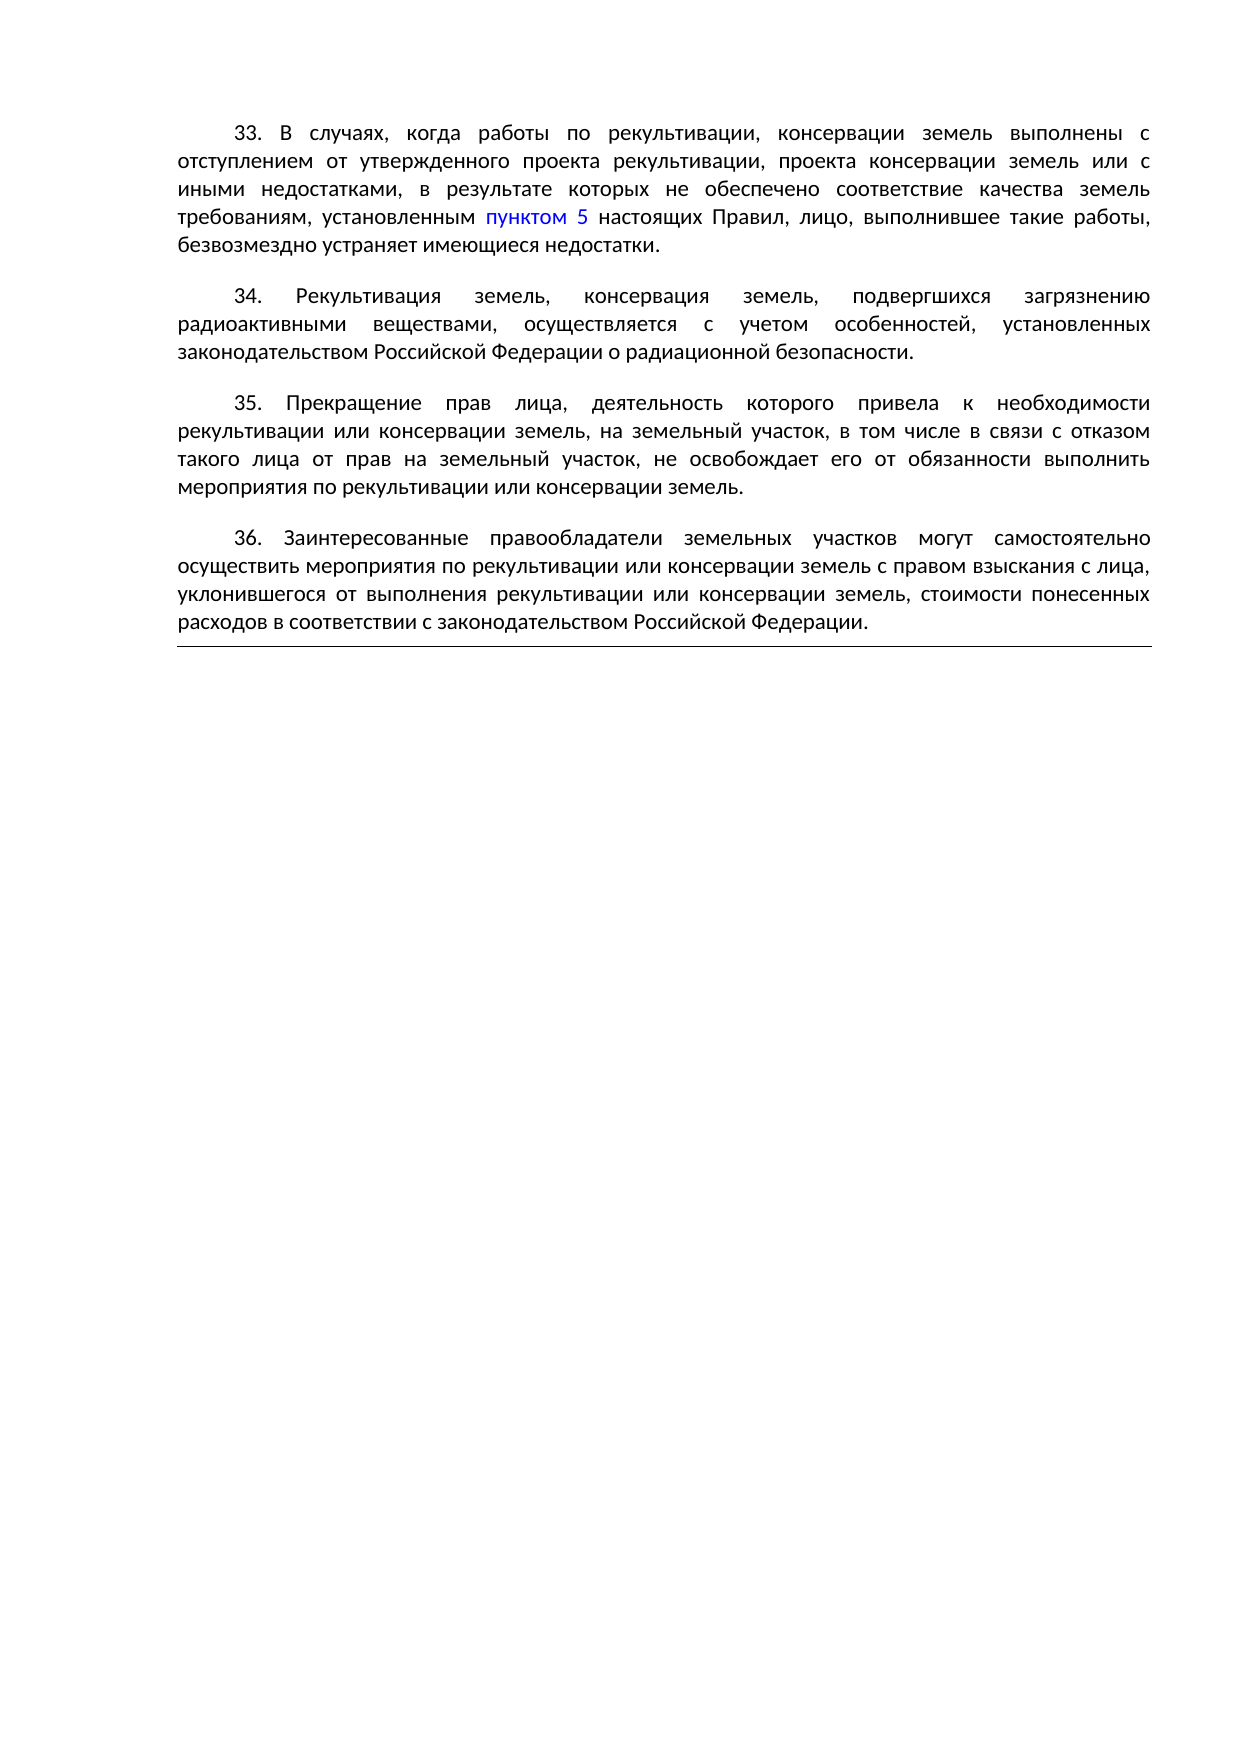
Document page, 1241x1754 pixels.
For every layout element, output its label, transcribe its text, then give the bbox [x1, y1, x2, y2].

text 35. Прекращение прав лица, деятельность которого привела к необходимости рекультивации или консервации земель, на земельный участок, в том числе в связи с отказом такого лица от прав на земельный участок, не освобождает его от обязанности выполнить мероприятия по рекультивации или консервации земель. [177, 388, 1152, 500]
text 33. В случаях, когда работы по рекультивации, консервации земель выполнены с отступлением от утвержденного проекта рекультивации, проекта консервации земель или с иными недостатками, в результате которых не обеспечено соответствие качества земель требованиям, установленным пунктом 5 настоящих Правил, лицо, выполнившее такие работы, безвозмездно устраняет имеющиеся недостатки. [177, 118, 1152, 258]
text 34. Рекультивация земель, консервация земель, подвергшихся загрязнению радиоактивными веществами, осуществляется с учетом особенностей, установленных законодательством Российской Федерации о радиационной безопасности. [177, 281, 1152, 365]
text 36. Заинтересованные правообладатели земельных участков могут самостоятельно осуществить мероприятия по рекультивации или консервации земель с правом взыскания с лица, уклонившегося от выполнения рекультивации или консервации земель, стоимости понесенных расходов в соответствии с законодательством Российской Федерации. [177, 523, 1152, 635]
